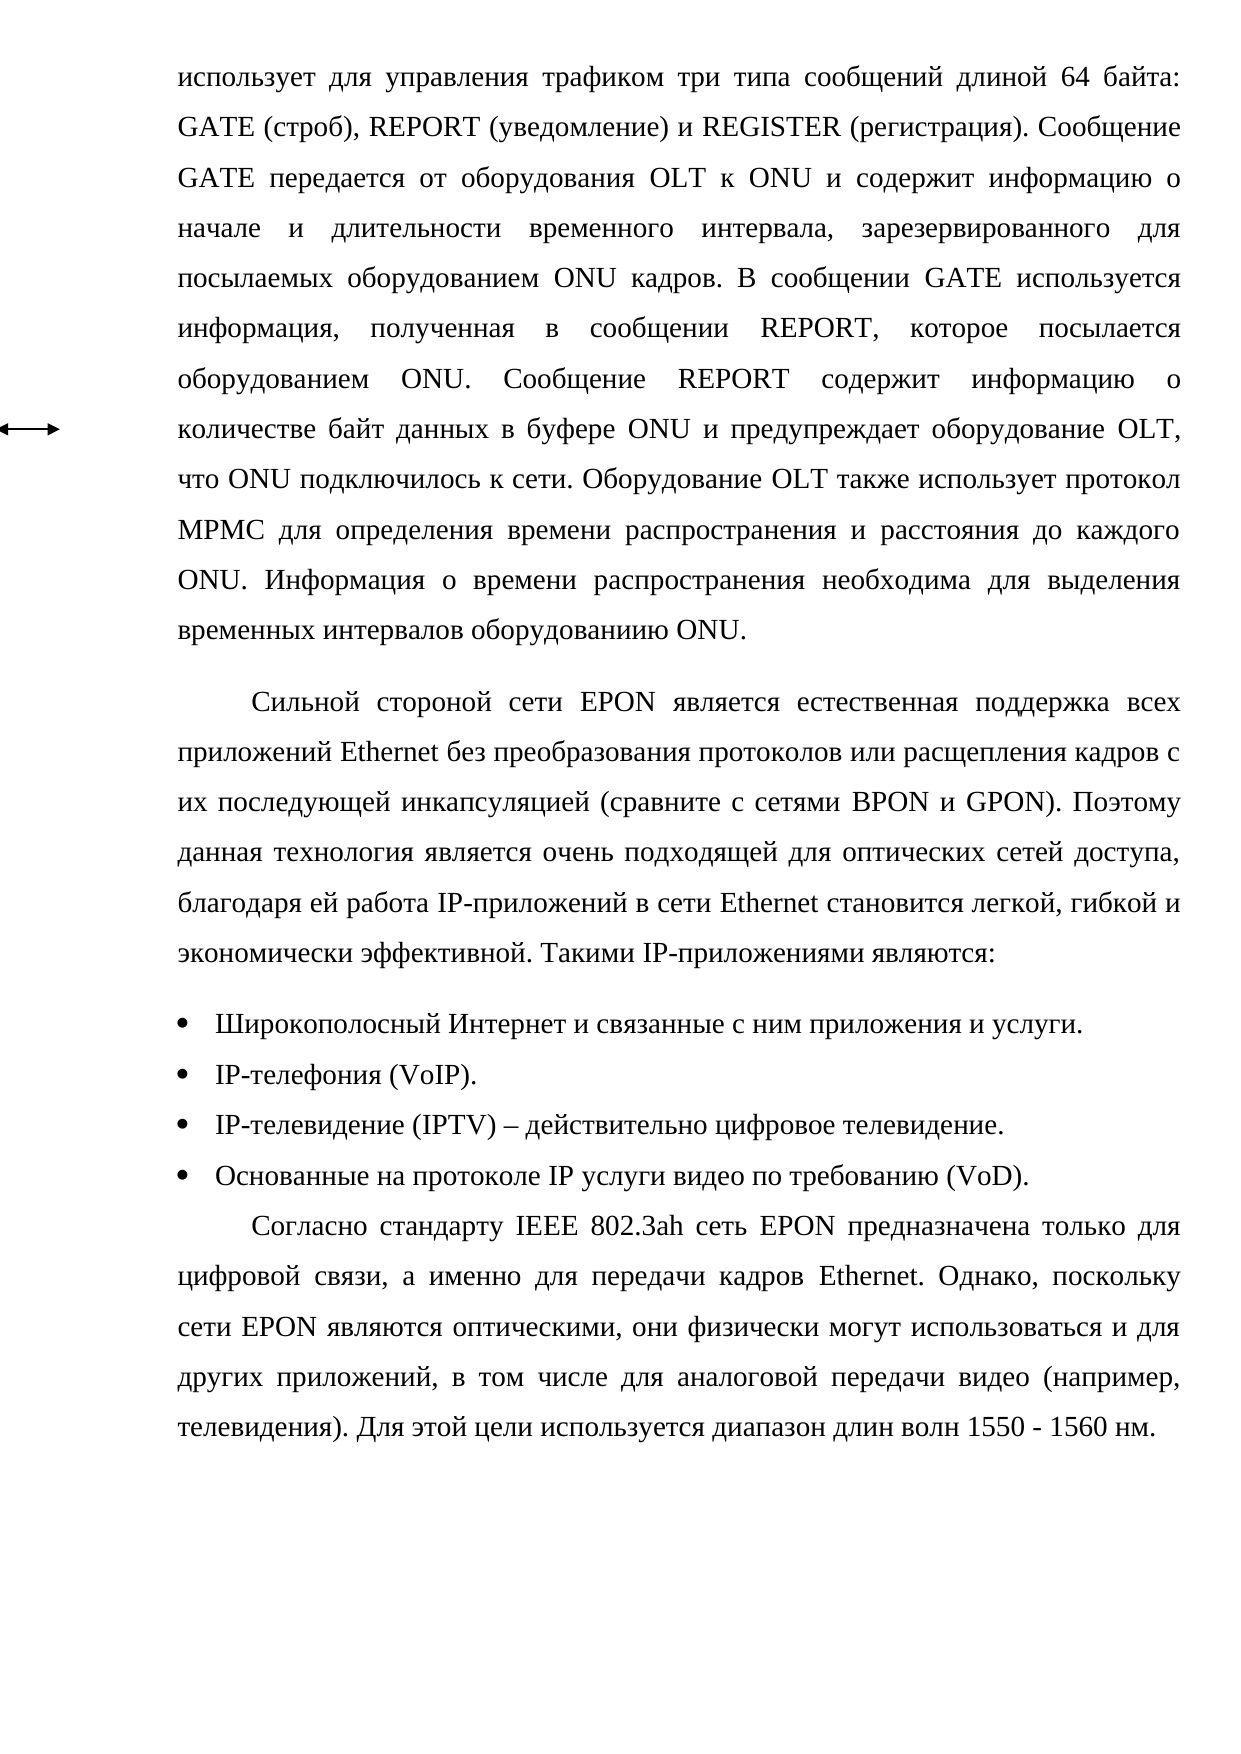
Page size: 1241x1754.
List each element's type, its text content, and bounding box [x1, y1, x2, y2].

list IP-телевидение (IPTV) – действительно цифровое телевидение. [177, 1107, 1181, 1141]
text Согласно стандарту IEEE 802.3ah сеть EPON предназначена только для цифровой связи, а именно для передачи кадров Ethernet. Однако, поскольку сети EPON являются оптическими, они физически могут использоваться и для других приложений, в том числе для аналоговой передачи видео (например, телевидения). Для этой цели используется диапазон длин волн 1550 - 1560 нм. [177, 1208, 1181, 1443]
list Основанные на протоколе IP услуги видео по требованию (VoD). [177, 1158, 1181, 1191]
list Широкополосный Интернет и связанные с ним приложения и услуги. [177, 1006, 1181, 1040]
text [177, 59, 1181, 646]
text Сильной стороной сети EPON является естественная поддержка всех приложений Ethernet без преобразования протоколов или расщепления кадров с их последующей инкапсуляцией (сравните с сетями BPON и GPON). Поэтому данная технология является очень подходящей для оптических сетей доступа, благодаря ей работа IP-приложений в сети Ethernet становится легкой, гибкой и экономически эффективной. Такими IP-приложениями являются: [177, 684, 1181, 969]
list IP-телефония (VoIP). [177, 1057, 1181, 1090]
